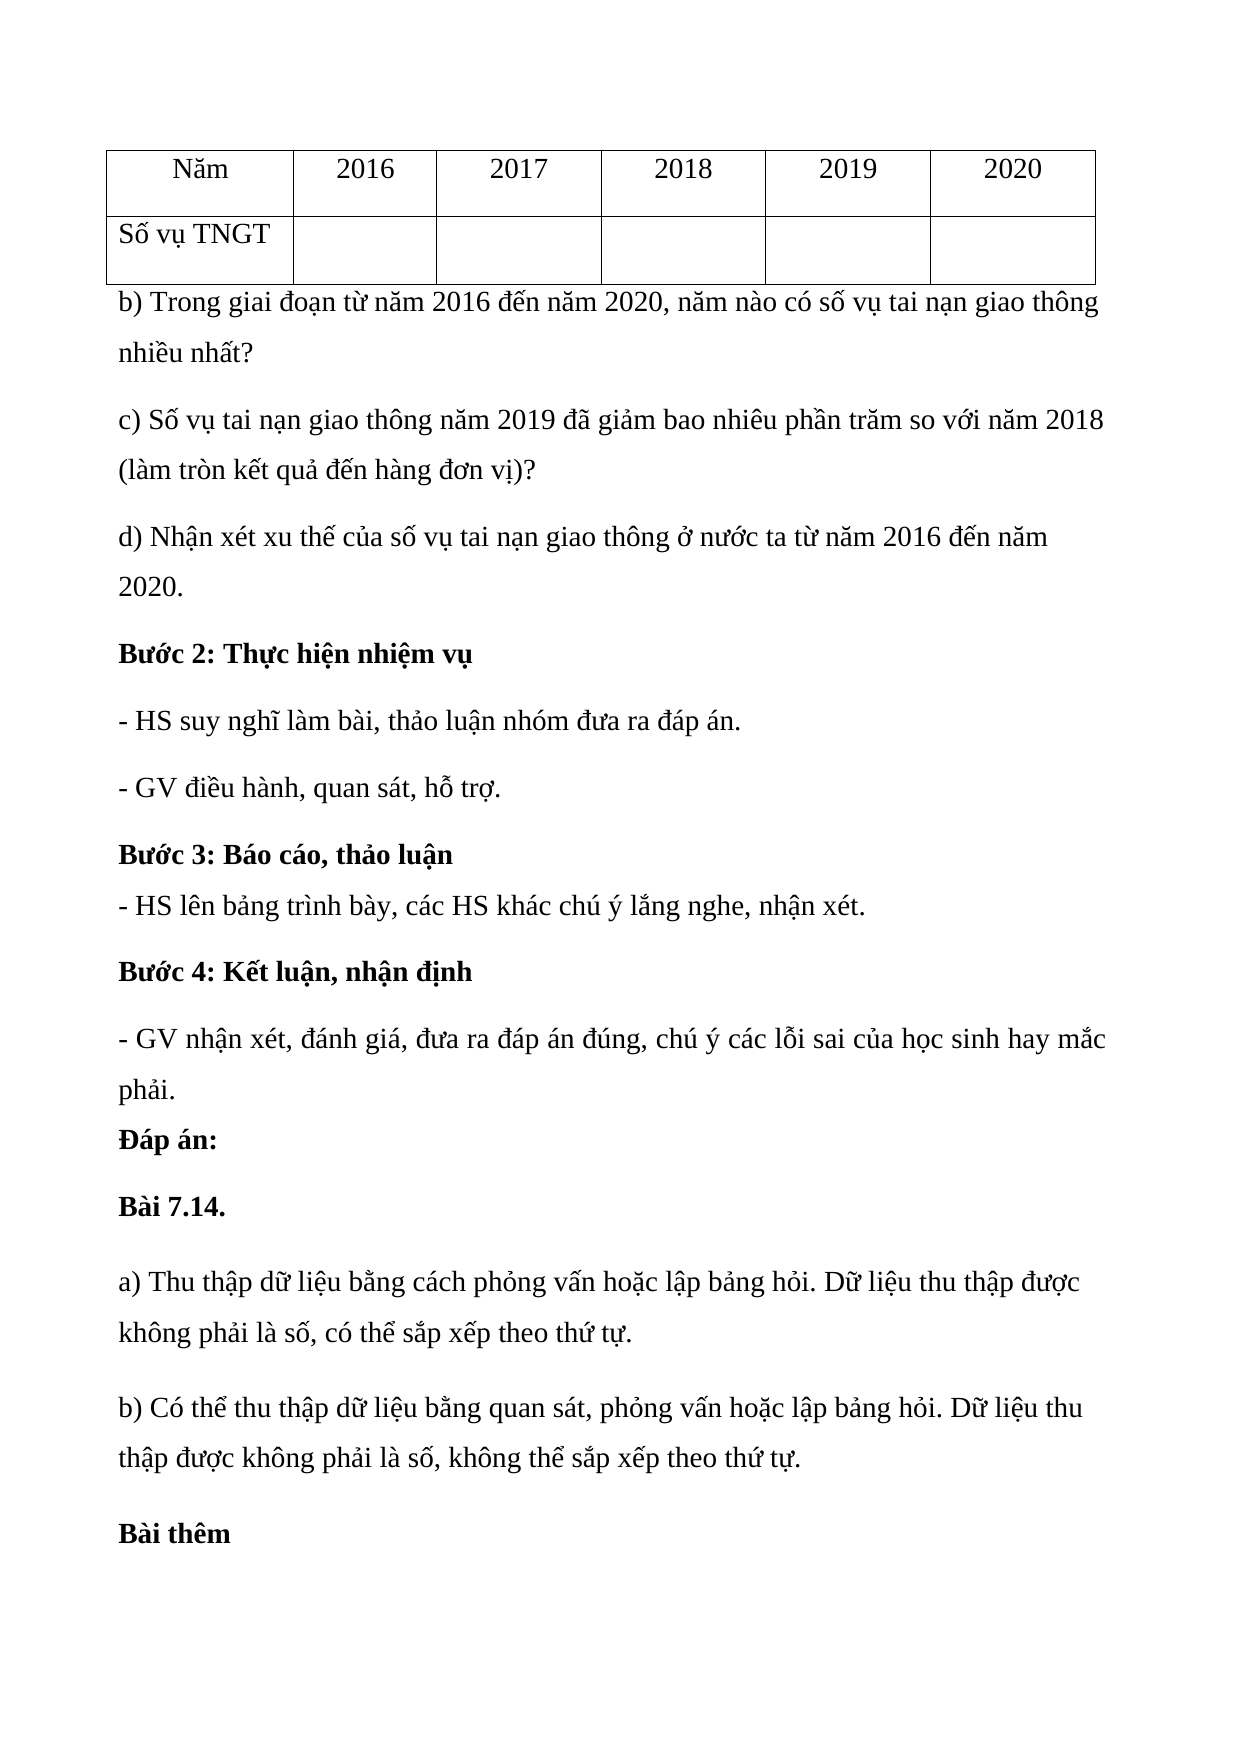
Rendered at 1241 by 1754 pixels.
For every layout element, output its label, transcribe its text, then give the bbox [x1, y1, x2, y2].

text d) Nhận xét xu thế của số vụ tai nạn giao thông ở nước ta từ năm 2016 đến năm 2020. [118, 519, 1107, 603]
table_cell [437, 217, 601, 283]
table_cell [931, 217, 1095, 283]
text b) Có thể thu thập dữ liệu bằng quan sát, phỏng vấn hoặc lập bảng hỏi. Dữ liệu thu thập được không phải là số, không thể sắp xếp theo thứ tự. [118, 1390, 1107, 1474]
text b) Trong giai đoạn từ năm 2016 đến năm 2020, năm nào có số vụ tai nạn giao thông nhiều nhất? [118, 284, 1107, 368]
table_header Năm [107, 151, 293, 216]
text Bài thêm [118, 1516, 1107, 1549]
text Bước 2: Thực hiện nhiệm vụ [118, 636, 1107, 670]
text a) Thu thập dữ liệu bằng cách phỏng vấn hoặc lập bảng hỏi. Dữ liệu thu thập được không phải là số, có thể sắp xếp theo thứ tự. [118, 1264, 1107, 1348]
text c) Số vụ tai nạn giao thông năm 2019 đã giảm bao nhiêu phần trăm so với năm 2018 (làm tròn kết quả đến hàng đơn vị)? [118, 402, 1107, 486]
text Đáp án: [118, 1122, 1107, 1156]
table_header 2017 [437, 151, 601, 216]
table_cell [766, 217, 930, 283]
text Bước 3: Báo cáo, thảo luận [118, 837, 1107, 871]
text - HS lên bảng trình bày, các HS khác chú ý lắng nghe, nhận xét. [118, 888, 1107, 921]
table_cell Số vụ TNGT [107, 217, 293, 283]
text Bước 4: Kết luận, nhận định [118, 954, 1107, 988]
table_header 2019 [766, 151, 930, 216]
table_header 2020 [931, 151, 1095, 216]
table_cell [602, 217, 765, 283]
text - GV nhận xét, đánh giá, đưa ra đáp án đúng, chú ý các lỗi sai của học sinh hay mắc phải. [118, 1022, 1107, 1105]
text - GV điều hành, quan sát, hỗ trợ. [118, 770, 1107, 804]
text - HS suy nghĩ làm bài, thảo luận nhóm đưa ra đáp án. [118, 703, 1107, 737]
table_header 2016 [294, 151, 436, 216]
table_cell [294, 217, 436, 283]
table_header 2018 [602, 151, 765, 216]
text Bài 7.14. [118, 1189, 1107, 1223]
